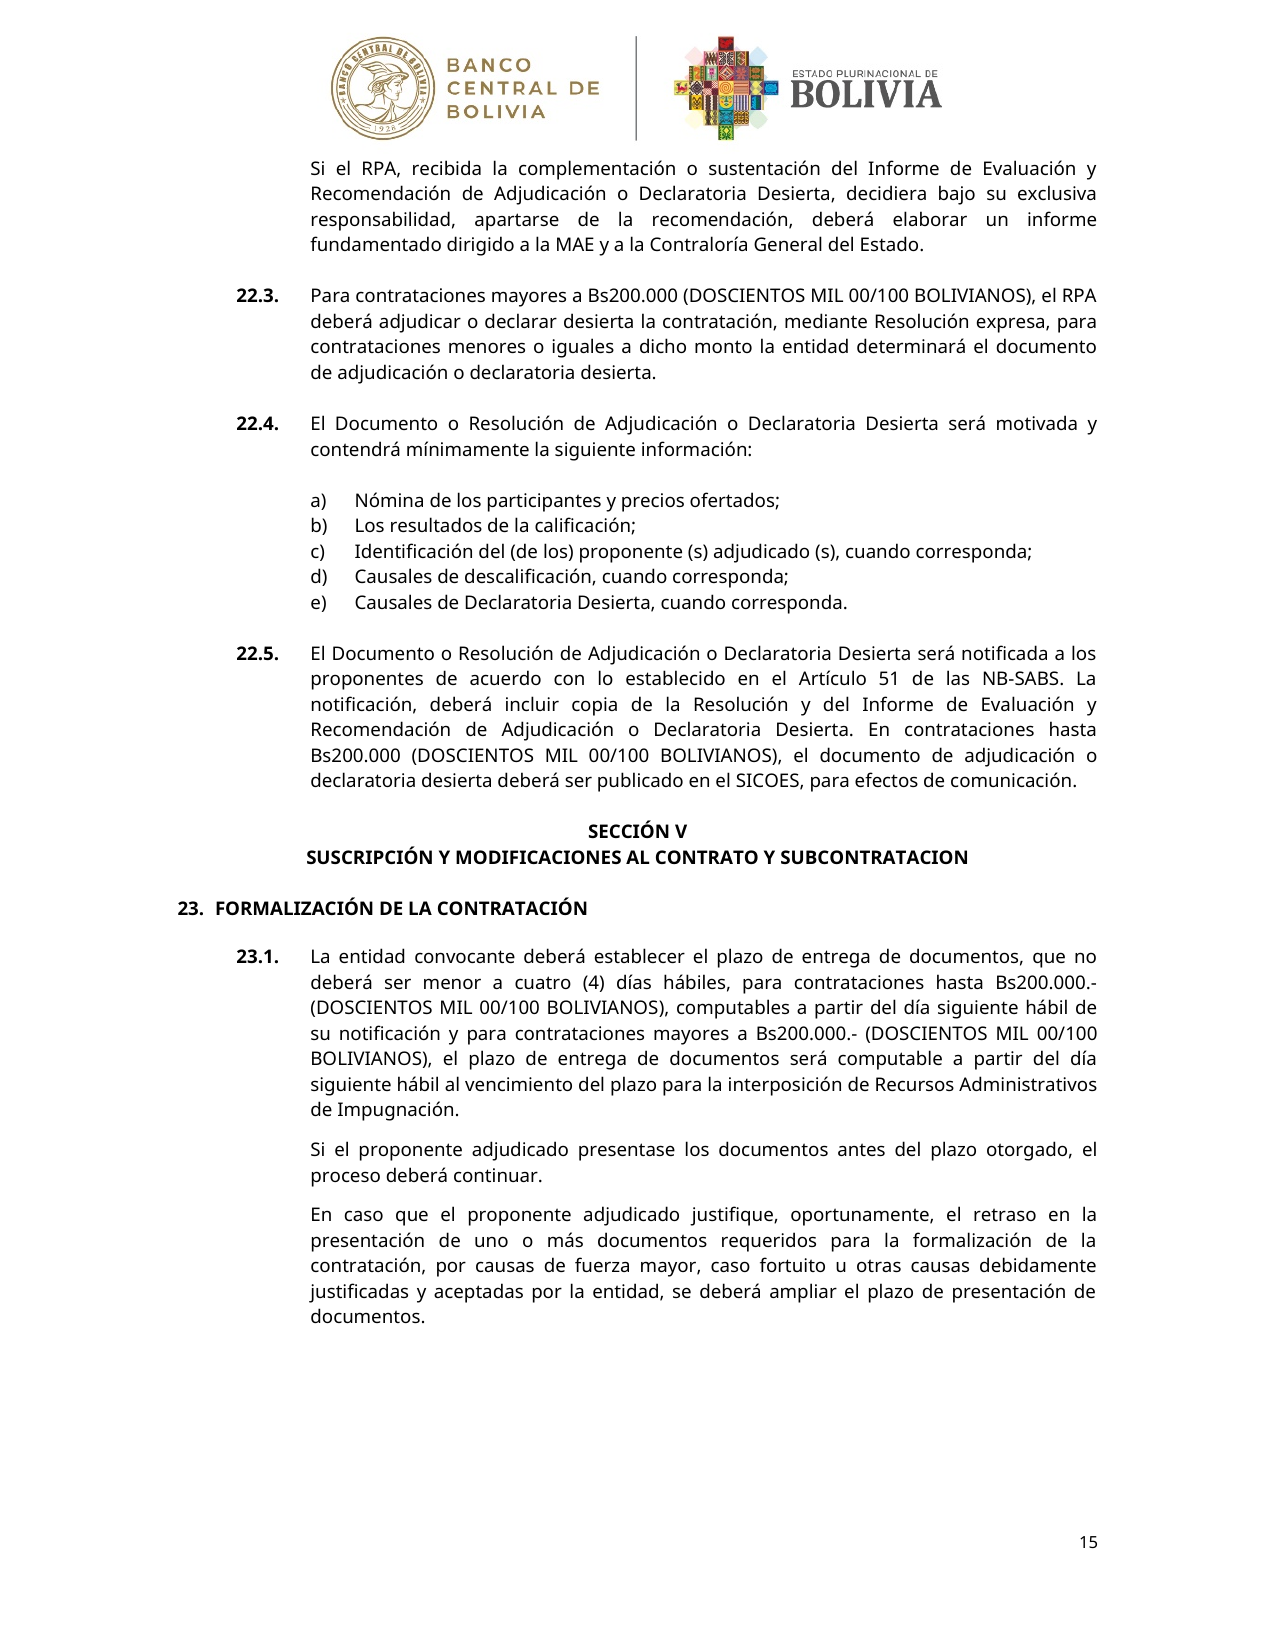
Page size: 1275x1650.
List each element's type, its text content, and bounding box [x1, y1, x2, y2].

subtitle Para contrataciones mayores a Bs200.000 (DOSCIENTOS MIL 00/100 BOLIVIANOS), el RPA deberá adjudicar o declarar desierta la contratación, mediante Resolución expresa, para contrataciones menores o iguales a dicho monto la entidad determinará el documento de adjudicación o declaratoria desierta. [236, 283, 1098, 385]
list Causales de descalificación, cuando corresponda; [251, 563, 1098, 589]
text SUSCRIPCIÓN Y MODIFICACIONES AL CONTRATO Y SUBCONTRATACION [177, 844, 1098, 870]
text En caso que el proponente adjudicado justifique, oportunamente, el retraso en la presentación de uno o más documentos requeridos para la formalización de la contratación, por causas de fuerza mayor, caso fortuito u otras causas debidamente justificadas y aceptadas por la entidad, se deberá ampliar el plazo de presentación de documentos. [236, 1202, 1098, 1329]
text SECCIÓN V [177, 819, 1098, 844]
list Identificación del (de los) proponente (s) adjudicado (s), cuando corresponda; [251, 538, 1098, 563]
subtitle La entidad convocante deberá establecer el plazo de entrega de documentos, que no deberá ser menor a cuatro (4) días hábiles, para contrataciones hasta Bs200.000.- (DOSCIENTOS MIL 00/100 BOLIVIANOS), computables a partir del día siguiente hábil de su notificación y para contrataciones mayores a Bs200.000.- (DOSCIENTOS MIL 00/100 BOLIVIANOS), el plazo de entrega de documentos será computable a partir del día siguiente hábil al vencimiento del plazo para la interposición de Recursos Administrativos de Impugnación. [236, 943, 1098, 1122]
subtitle El Documento o Resolución de Adjudicación o Declaratoria Desierta será motivada y contendrá mínimamente la siguiente información: [236, 410, 1098, 461]
subtitle El Documento o Resolución de Adjudicación o Declaratoria Desierta será notificada a los proponentes de acuerdo con lo establecido en el Artículo 51 de las NB-SABS. La notificación, deberá incluir copia de la Resolución y del Informe de Evaluación y Recomendación de Adjudicación o Declaratoria Desierta. En contrataciones hasta Bs200.000 (DOSCIENTOS MIL 00/100 BOLIVIANOS), el documento de adjudicación o declaratoria desierta deberá ser publicado en el SICOES, para efectos de comunicación. [236, 640, 1098, 793]
list Nómina de los participantes y precios ofertados; [251, 487, 1098, 512]
subtitle Si el proponente adjudicado presentase los documentos antes del plazo otorgado, el proceso deberá continuar. [310, 1136, 1098, 1187]
picture [0, 13, 1272, 156]
list Causales de Declaratoria Desierta, cuando corresponda. [251, 589, 1098, 614]
text Si el RPA, recibida la complementación o sustentación del Informe de Evaluación y Recomendación de Adjudicación o Declaratoria Desierta, decidiera bajo su exclusiva responsabilidad, apartarse de la recomendación, deberá elaborar un informe fundamentado dirigido a la MAE y a la Contraloría General del Estado. [236, 103, 1098, 257]
subtitle FORMALIZACIÓN DE LA CONTRATACIÓN [177, 895, 1098, 921]
list Los resultados de la calificación; [251, 512, 1098, 538]
